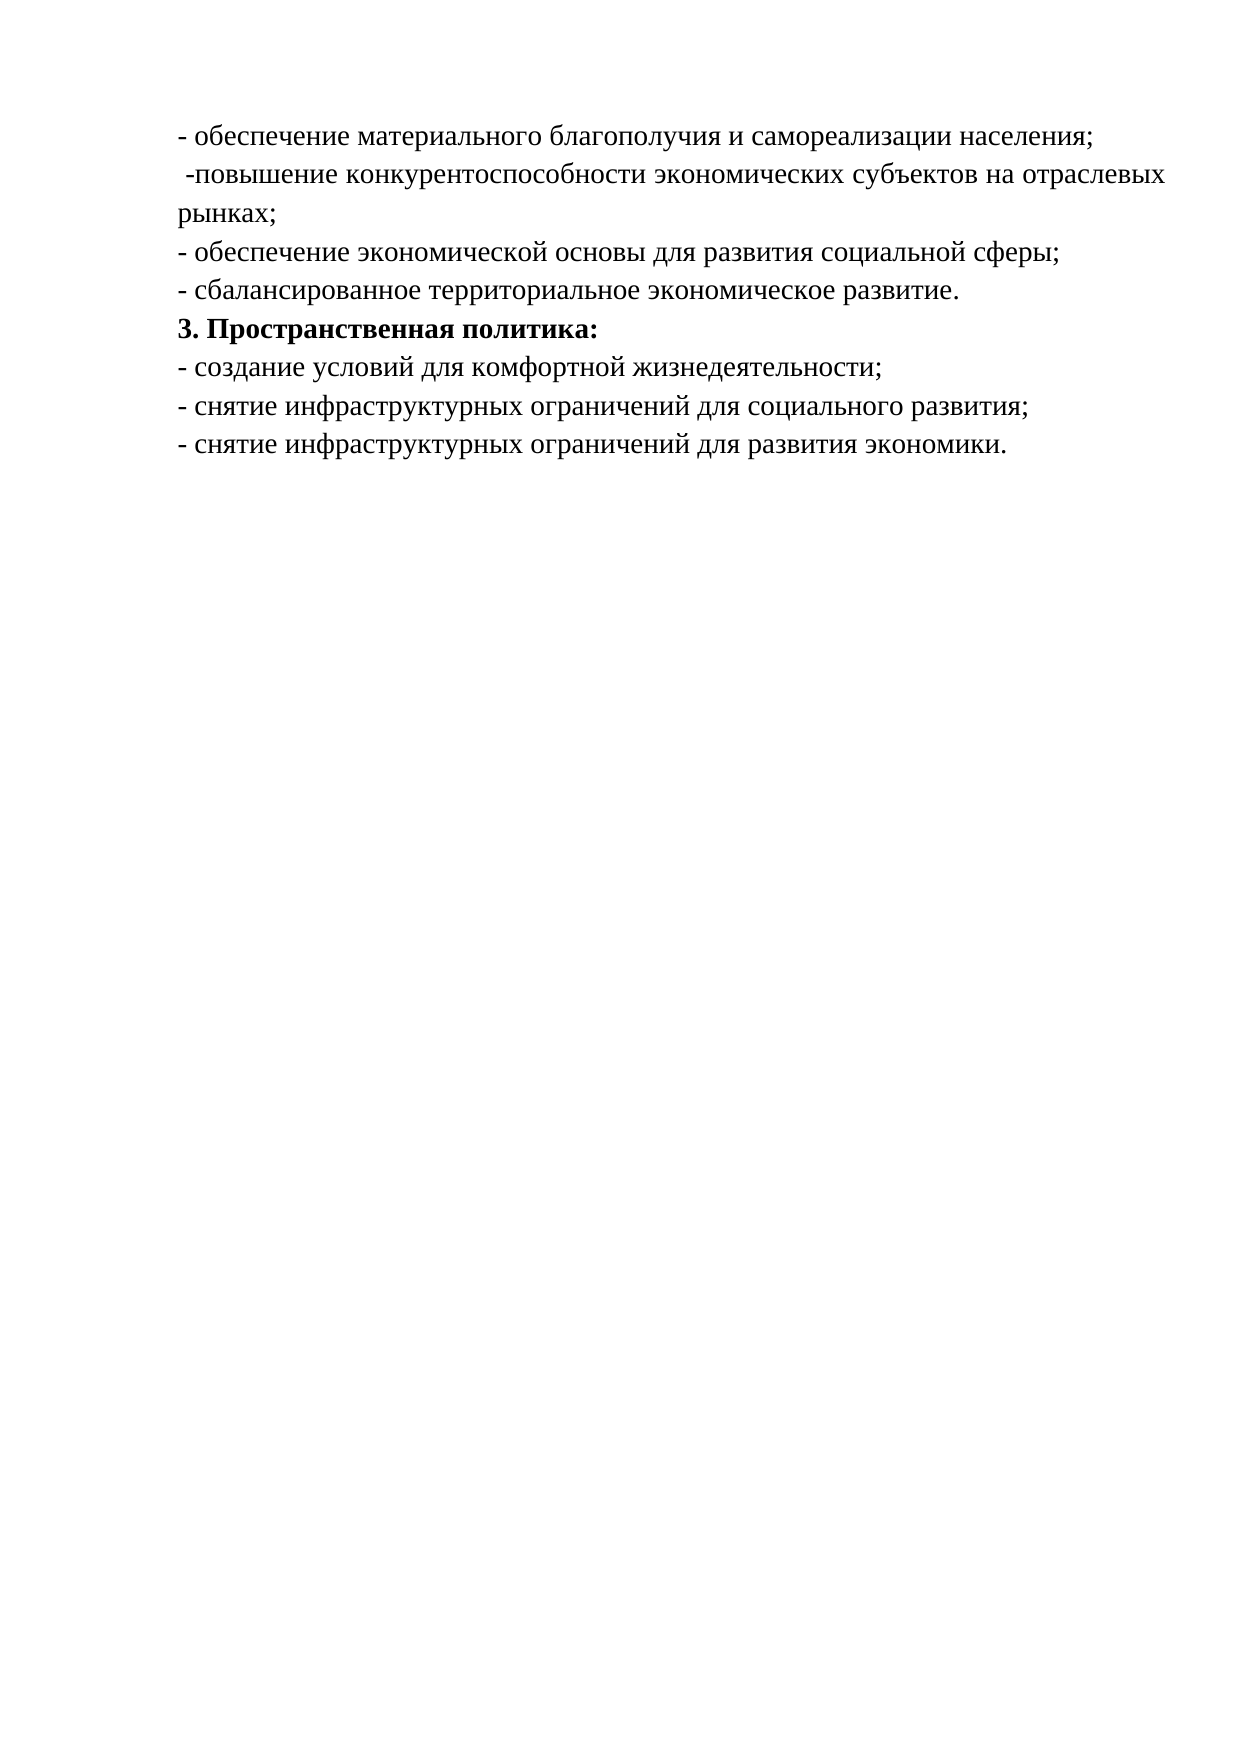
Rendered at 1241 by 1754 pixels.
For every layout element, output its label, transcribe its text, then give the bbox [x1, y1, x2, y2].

text -повышение конкурентоспособности экономических субъектов на отраслевых рынках; [177, 157, 1166, 229]
text - обеспечение экономической основы для развития социальной сферы; [177, 234, 1166, 267]
text - обеспечение материального благополучия и самореализации населения; [177, 118, 1166, 152]
text - создание условий для комфортной жизнедеятельности; [177, 349, 1166, 383]
text - сбалансированное территориальное экономическое развитие. [177, 272, 1166, 306]
text 3. Пространственная политика: [177, 311, 1166, 344]
text - снятие инфраструктурных ограничений для развития экономики. [177, 426, 1166, 460]
text - снятие инфраструктурных ограничений для социального развития; [177, 388, 1166, 421]
